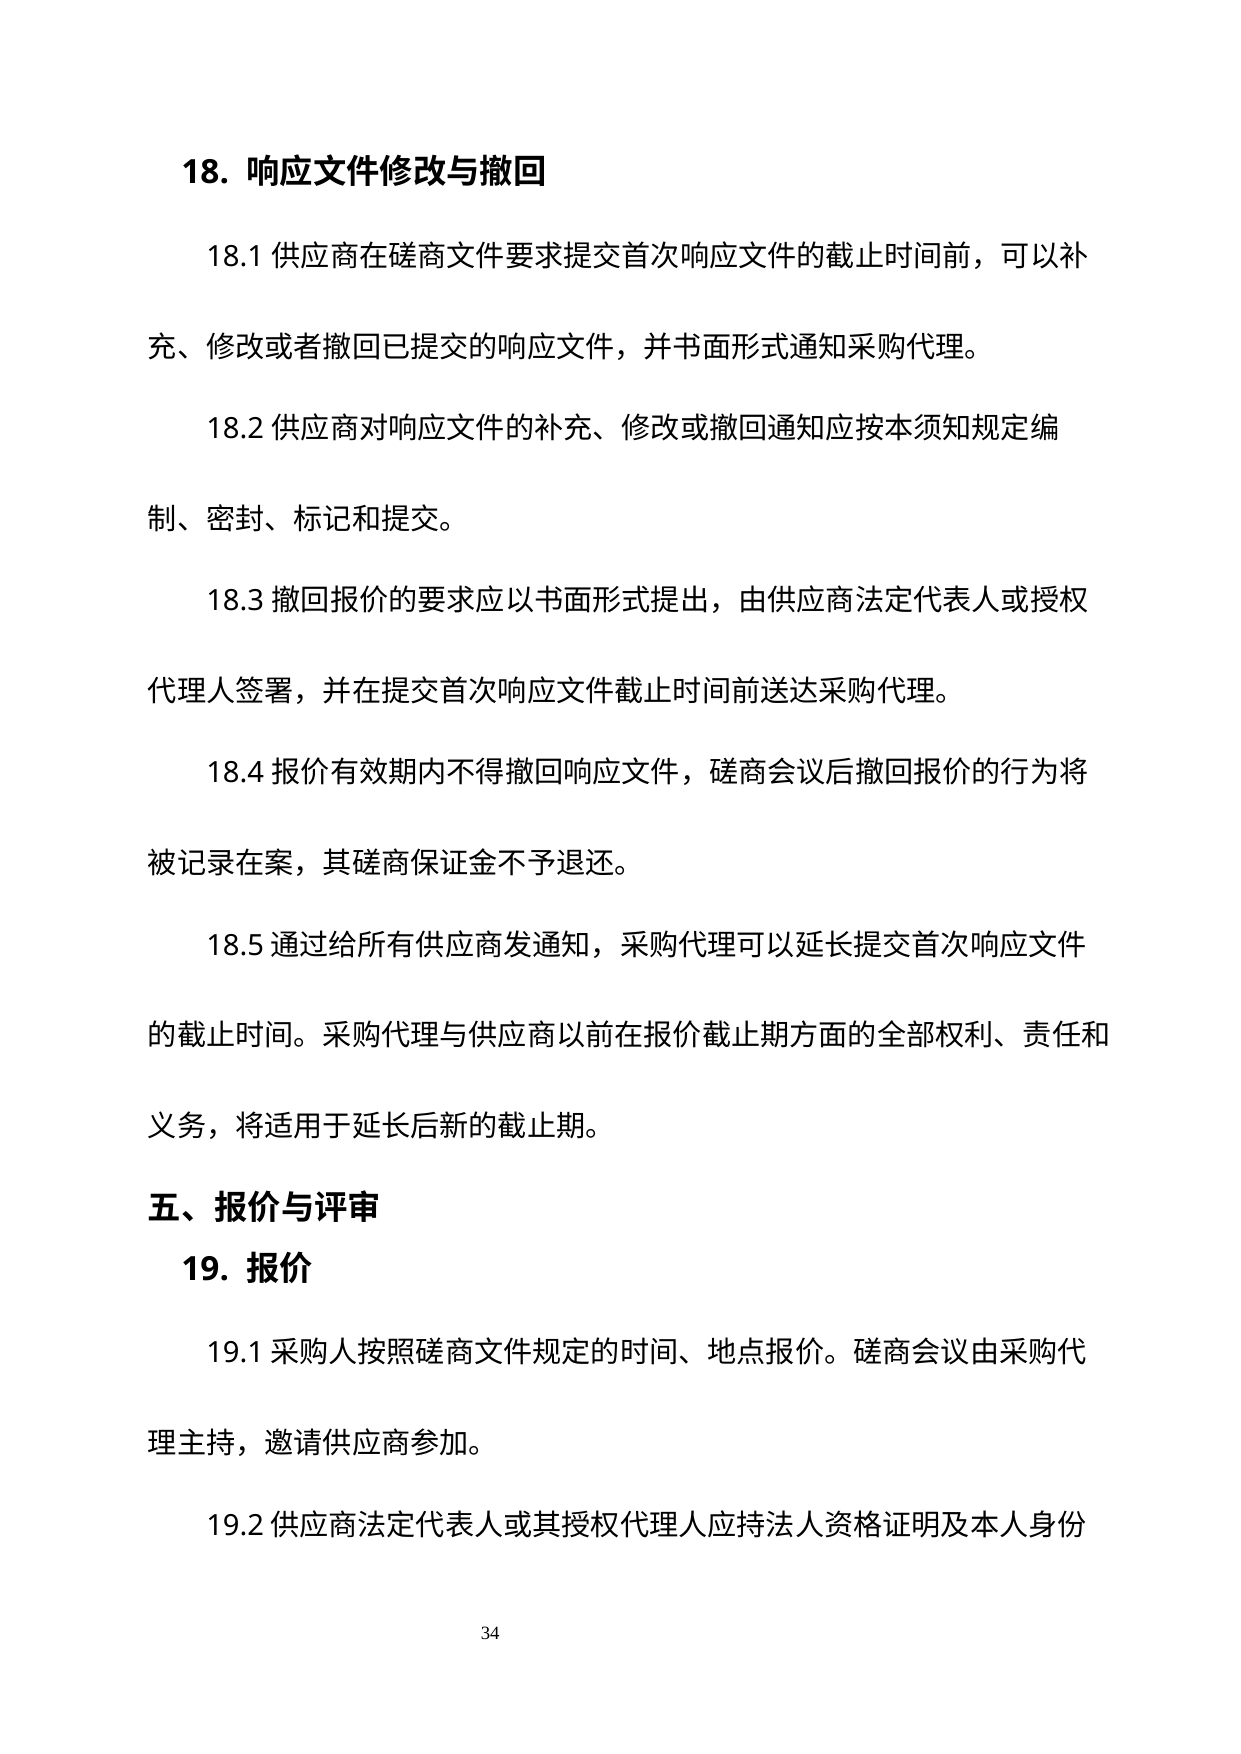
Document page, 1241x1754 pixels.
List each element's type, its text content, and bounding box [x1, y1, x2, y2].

text 18.2 供应商对响应文件的补充、修改或撤回通知应按本须知规定编制、密封、标记和提交。 [148, 396, 1114, 547]
text 18.3 撤回报价的要求应以书面形式提出，由供应商法定代表人或授权代理人签署，并在提交首次响应文件截止时间前送达采购代理。 [148, 568, 1114, 719]
text 18.5通过给所有供应商发通知，采购代理可以延长提交首次响应文件的截止时间。采购代理与供应商以前在报价截止期方面的全部权利、责任和义务，将适用于延长后新的截止期。 [148, 912, 1114, 1154]
text 19. 报价 [148, 1235, 1114, 1296]
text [148, 1492, 1114, 1553]
text 18.4 报价有效期内不得撤回响应文件，磋商会议后撤回报价的行为将被记录在案，其磋商保证金不予退还。 [148, 740, 1114, 891]
text 19.1采购人按照磋商文件规定的时间、地点报价。磋商会议由采购代理主持，邀请供应商参加。 [148, 1320, 1114, 1471]
text 18.1 供应商在磋商文件要求提交首次响应文件的截止时间前，可以补充、修改或者撤回已提交的响应文件，并书面形式通知采购代理。 [148, 223, 1114, 374]
text 五、报价与评审 [148, 1175, 1114, 1235]
text 18. 响应文件修改与撤回 [148, 139, 1114, 199]
